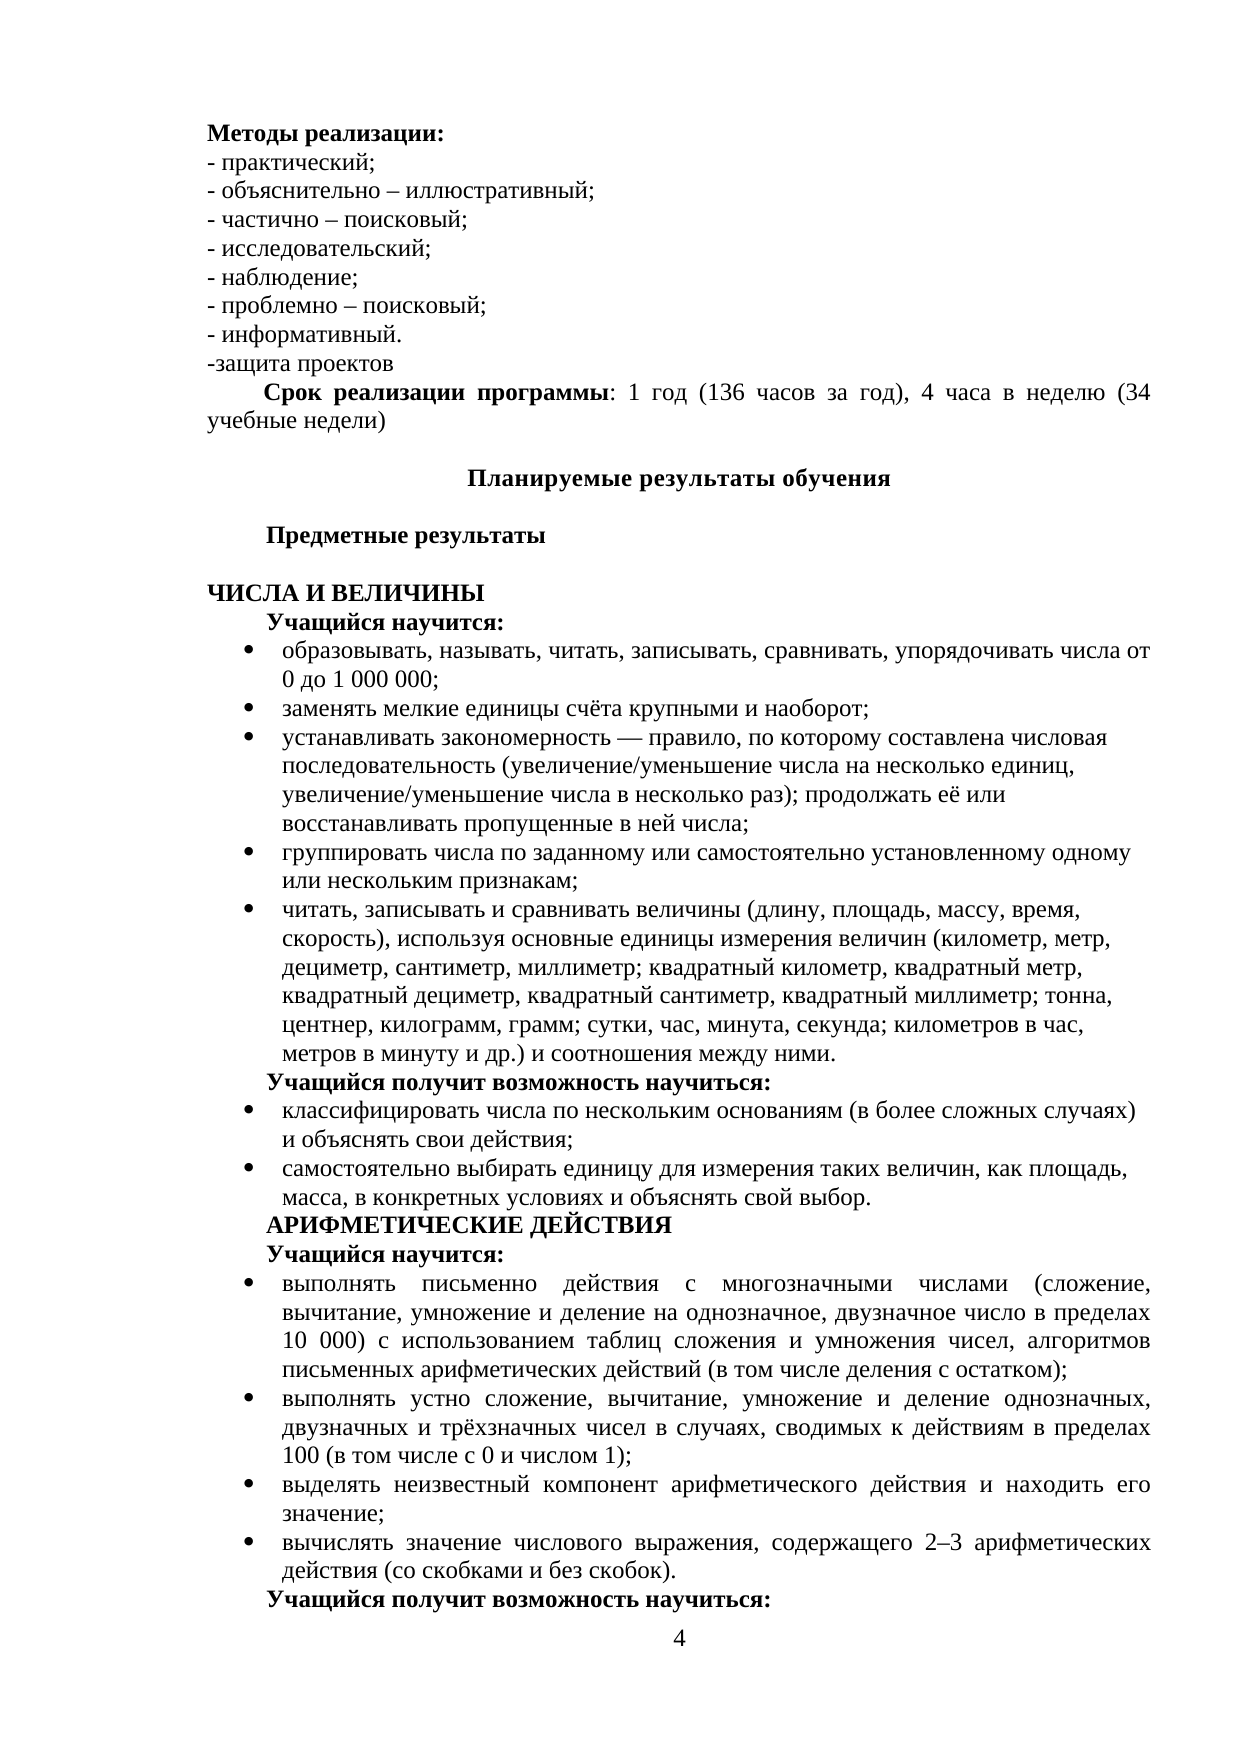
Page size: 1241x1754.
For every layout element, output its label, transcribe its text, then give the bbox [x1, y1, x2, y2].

text АРИФМЕТИЧЕСКИЕ ДЕЙСТВИЯ [207, 1211, 1152, 1239]
text Методы реализации: [207, 118, 1152, 147]
list выполнять письменно действия с многозначными числами (сложение, вычитание, умножение и деление на однозначное, двузначное число в пределах 10 000) с использованием таблиц сложения и умножения чисел, алгоритмов письменных арифметических действий (в том числе деления с остатком); [244, 1268, 1152, 1383]
text Предметные результаты [207, 521, 1152, 549]
text -защита проектов [207, 348, 1152, 377]
list выделять неизвестный компонент арифметического действия и находить его значение; [244, 1469, 1152, 1527]
text Учащийся получит возможность научиться: [207, 1067, 1152, 1096]
text - проблемно – поисковый; [207, 291, 1152, 319]
text Учащийся научится: [207, 607, 1152, 636]
text - объяснительно – иллюстративный; [207, 176, 1152, 204]
list заменять мелкие единицы счёта крупными и наоборот; [244, 693, 1152, 722]
text Срок реализации программы: 1 год (136 часов за год), 4 часа в неделю (34 учебные недели) [207, 377, 1152, 434]
list вычислять значение числового выражения, содержащего 2–3 арифметических действия (со скобками и без скобок). [244, 1527, 1152, 1584]
list образовывать, называть, читать, записывать, сравнивать, упорядочивать числа от 0 до 1 000 000; [244, 636, 1152, 693]
list выполнять устно сложение, вычитание, умножение и деление однозначных, двузначных и трёхзначных чисел в случаях, сводимых к действиям в пределах 100 (в том числе с 0 и числом 1); [244, 1383, 1152, 1469]
text Планируемые результаты обучения [207, 463, 1152, 492]
text - наблюдение; [207, 262, 1152, 291]
text - частично – поисковый; [207, 204, 1152, 233]
list самостоятельно выбирать единицу для измерения таких величин, как площадь, масса, в конкретных условиях и объяснять свой выбор. [244, 1153, 1152, 1211]
list читать, записывать и сравнивать величины (длину, площадь, массу, время, скорость), используя основные единицы измерения величин (километр, метр, дециметр, сантиметр, миллиметр; квадратный километр, квадратный метр, квадратный дециметр, квадратный сантиметр, квадратный миллиметр; тонна, центнер, килограмм, грамм; сутки, час, минута, секунда; километров в час, метров в минуту и др.) и соотношения между ними. [244, 894, 1152, 1067]
text ЧИСЛА И ВЕЛИЧИНЫ [207, 578, 1152, 607]
list группировать числа по заданному или самостоятельно установленному одному или нескольким признакам; [244, 837, 1152, 894]
list классифицировать числа по нескольким основаниям (в более сложных случаях) и объяснять свои действия; [244, 1096, 1152, 1153]
text Учащийся научится: [207, 1239, 1152, 1268]
text - информативный. [207, 319, 1152, 348]
text Учащийся получит возможность научиться: [207, 1584, 1152, 1613]
list устанавливать закономерность — правило, по которому составлена числовая последовательность (увеличение/уменьшение числа на несколько единиц, увеличение/уменьшение числа в несколько раз); продолжать её или восстанавливать пропущенные в ней числа; [244, 722, 1152, 837]
text - практический; [207, 147, 1152, 176]
text - исследовательский; [207, 233, 1152, 262]
